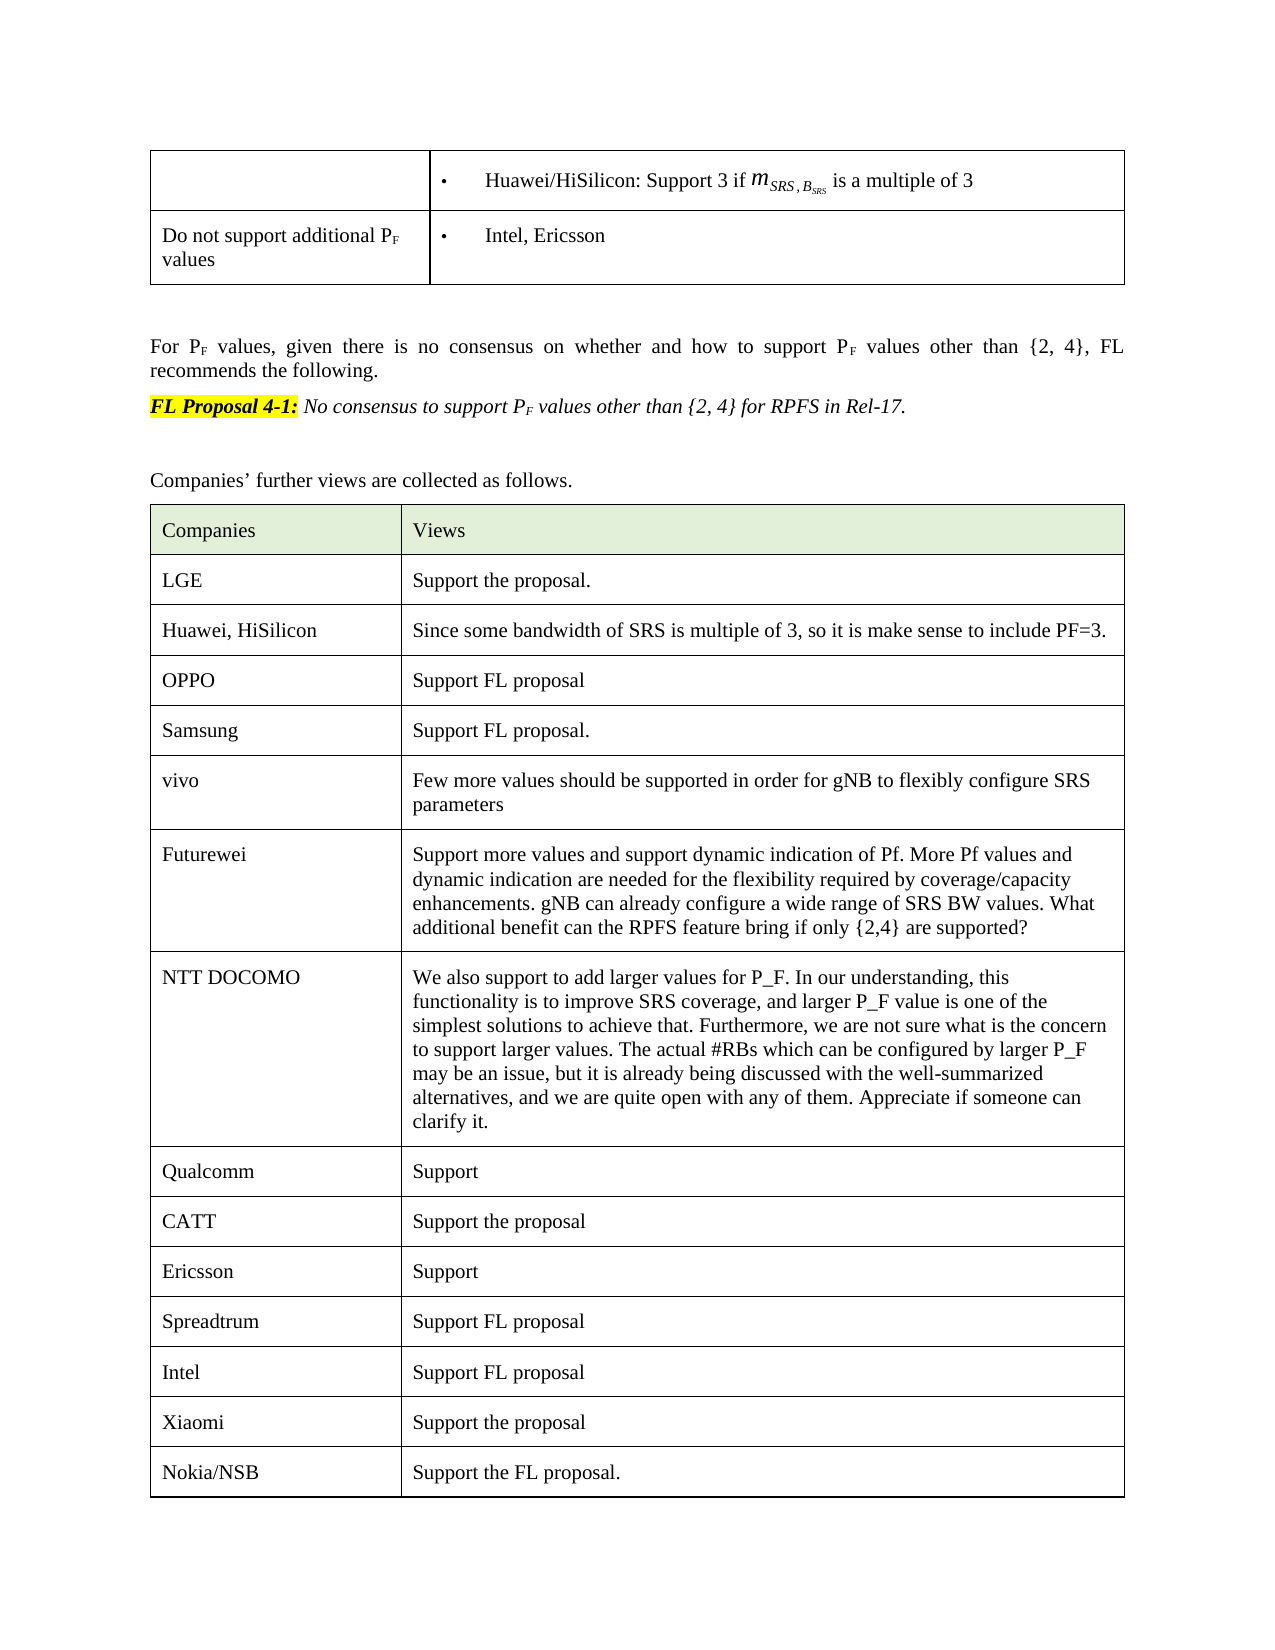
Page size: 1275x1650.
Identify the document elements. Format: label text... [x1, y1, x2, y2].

table_cell CATT [151, 1197, 401, 1246]
table_cell Support more values and support dynamic indication of Pf. More Pf values and dynamic indication are needed for the flexibility required by coverage/capacity enhancements. gNB can already configure a wide range of SRS BW values. What additional benefit can the RPFS feature bring if only {2,4} are supported? [402, 830, 1124, 951]
table_cell Intel [151, 1347, 401, 1396]
table_header Views [402, 505, 1124, 554]
text Companies’ further views are collected as follows. [150, 468, 1125, 492]
table_cell Support the FL proposal. [402, 1447, 1124, 1496]
table_cell Support the proposal [402, 1197, 1124, 1246]
table_cell vivo [151, 756, 401, 829]
table_cell Few more values should be supported in order for gNB to flexibly configure SRS parameters [402, 756, 1124, 829]
table_cell Futurewei [151, 830, 401, 951]
table_cell Support the proposal [402, 1397, 1124, 1446]
table_cell Support FL proposal [402, 656, 1124, 704]
table_cell Spreadtrum [151, 1297, 401, 1346]
text FL Proposal 4-1: No consensus to support PF values other than {2, 4} for RPFS in Rel-17. [150, 394, 1125, 418]
table_cell LGE [151, 555, 401, 604]
table_cell Huawei, HiSilicon [151, 605, 401, 654]
table_cell Nokia/NSB [151, 1447, 401, 1496]
table_cell Qualcomm [151, 1147, 401, 1196]
table_cell Support FL proposal [402, 1297, 1124, 1346]
text For PF values, given there is no consensus on whether and how to support PF values other than {2, 4}, FL recommends the following. [150, 334, 1125, 382]
table_cell Do not support additional PF values [151, 211, 429, 284]
table_cell Ericsson [151, 1247, 401, 1296]
table_cell Xiaomi [151, 1397, 401, 1446]
table_cell Intel, Ericsson [431, 211, 1124, 284]
table_cell OPPO [151, 656, 401, 704]
table_cell Support [402, 1247, 1124, 1296]
table_cell Support FL proposal. [402, 706, 1124, 755]
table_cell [431, 151, 1124, 209]
table_cell We also support to add larger values for P_F. In our understanding, this functionality is to improve SRS coverage, and larger P_F value is one of the simplest solutions to achieve that. Furthermore, we are not sure what is the concern to support larger values. The actual #RBs which can be configured by larger P_F may be an issue, but it is already being discussed with the well-summarized alternatives, and we are quite open with any of them. Appreciate if someone can clarify it. [402, 952, 1124, 1146]
table_cell Support FL proposal [402, 1347, 1124, 1396]
table_cell Since some bandwidth of SRS is multiple of 3, so it is make sense to include PF=3. [402, 605, 1124, 654]
table_cell Support [402, 1147, 1124, 1196]
table_cell Samsung [151, 706, 401, 755]
table_header Companies [151, 505, 401, 554]
table_cell NTT DOCOMO [151, 952, 401, 1146]
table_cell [151, 151, 429, 209]
table_cell Support the proposal. [402, 555, 1124, 604]
